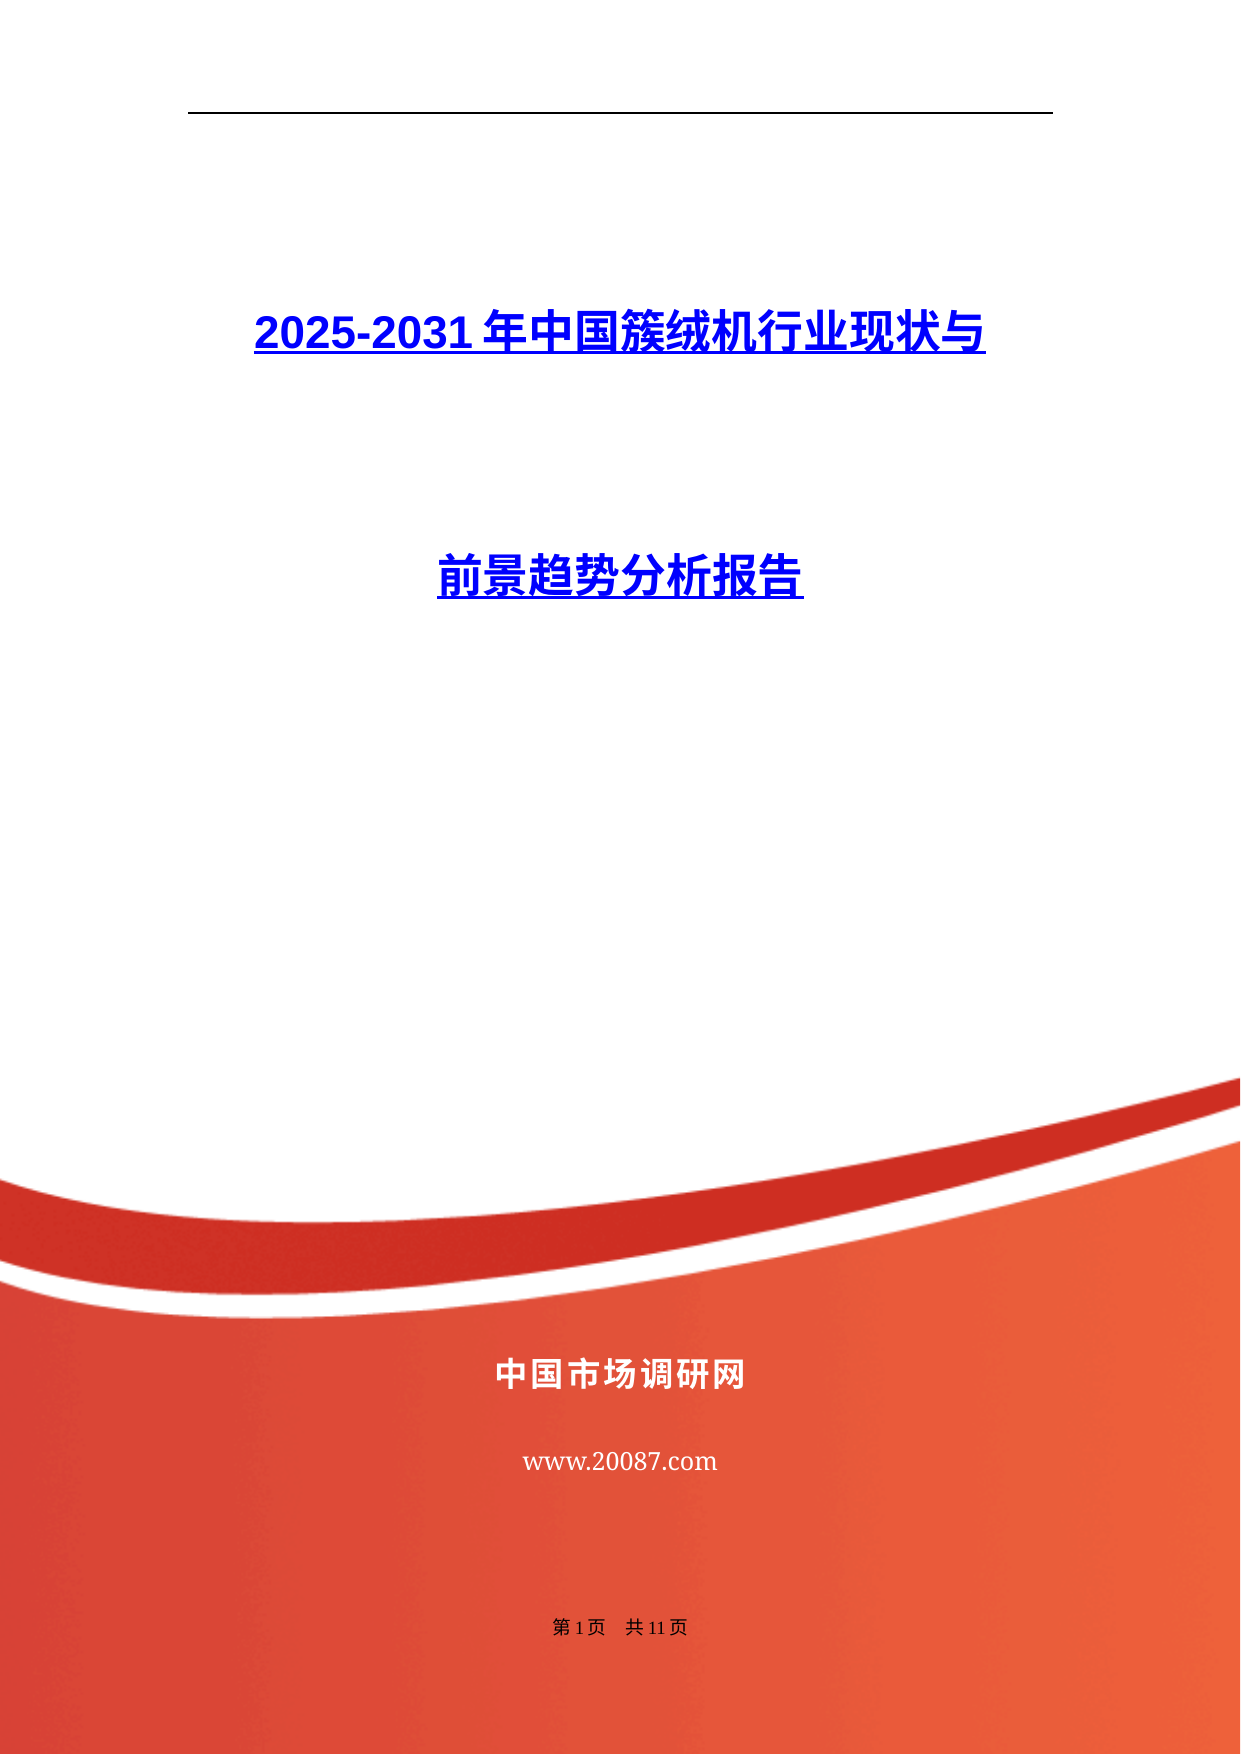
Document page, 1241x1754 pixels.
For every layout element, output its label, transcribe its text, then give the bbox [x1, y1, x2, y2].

text www.20087.com [187, 1428, 1053, 1493]
picture [0, 1006, 1241, 1754]
subtitle 中国市场调研网 [187, 1339, 1053, 1404]
table_header 2025-2031年中国簇绒机行业现状与前景趋势分析报告 [188, 207, 1053, 773]
